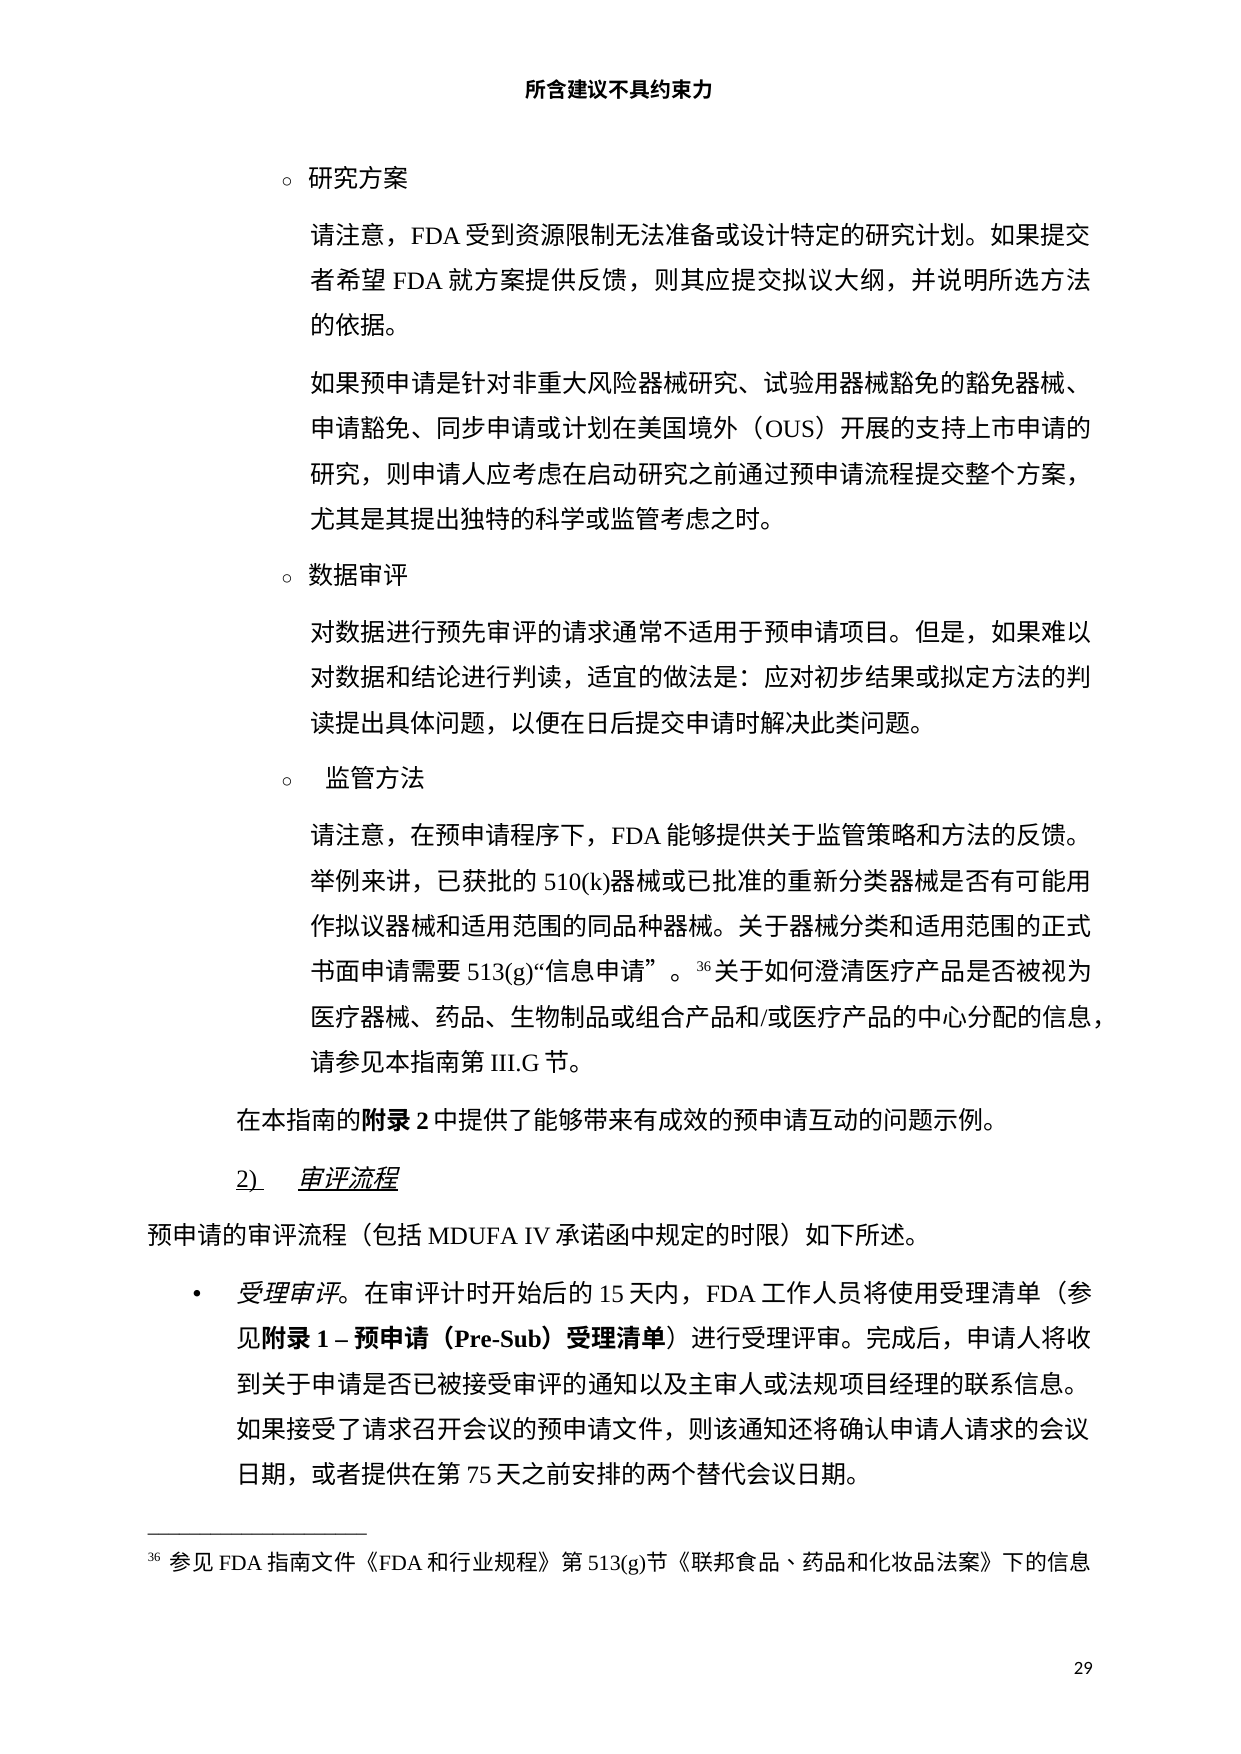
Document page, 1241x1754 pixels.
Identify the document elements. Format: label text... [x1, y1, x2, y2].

text 预申请的审评流程（包括MDUFA IV承诺函中规定的时限）如下所述。 [148, 1216, 1092, 1252]
text 在本指南的附录2中提供了能够带来有成效的预申请互动的问题示例。 [236, 1100, 1092, 1136]
text 对数据进行预先审评的请求通常不适用于预申请项目。但是，如果难以对数据和结论进行判读，适宜的做法是：应对初步结果或拟定方法的判读提出具体问题，以便在日后提交申请时解决此类问题。 [310, 612, 1092, 739]
text 请注意，FDA受到资源限制无法准备或设计特定的研究计划。如果提交者希望FDA就方案提供反馈，则其应提交拟议大纲，并说明所选方法的依据。 [310, 215, 1092, 342]
list 数据审评 [281, 557, 1092, 591]
text 请注意，在预申请程序下，FDA能够提供关于监管策略和方法的反馈。举例来讲，已获批的510(k)器械或已批准的重新分类器械是否有可能用作拟议器械和适用范围的同品种器械。关于器械分类和适用范围的正式书面申请需要513(g)“信息申请”。36关于如何澄清医疗产品是否被视为医疗器械、药品、生物制品或组合产品和/或医疗产品的中心分配的信息，请参见本指南第III.G节。 [310, 816, 1092, 1079]
list 受理审评。在审评计时开始后的15天内，FDA工作人员将使用受理清单（参见附录1 – 预申请（Pre-Sub）受理清单）进行受理评审。完成后，申请人将收到关于申请是否已被接受审评的通知以及主审人或法规项目经理的联系信息。如果接受了请求召开会议的预申请文件，则该通知还将确认申请人请求的会议日期，或者提供在第75天之前安排的两个替代会议日期。 [193, 1274, 1092, 1491]
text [148, 1546, 1092, 1576]
text 如果预申请是针对非重大风险器械研究、试验用器械豁免的豁免器械、申请豁免、同步申请或计划在美国境外（OUS）开展的支持上市申请的研究，则申请人应考虑在启动研究之前通过预申请流程提交整个方案，尤其是其提出独特的科学或监管考虑之时。 [310, 364, 1092, 536]
text _____________________ [148, 1513, 1092, 1537]
text 2) 审评流程 [236, 1158, 1092, 1194]
list 研究方案 [281, 160, 1092, 194]
list 监管方法 [281, 761, 1092, 795]
